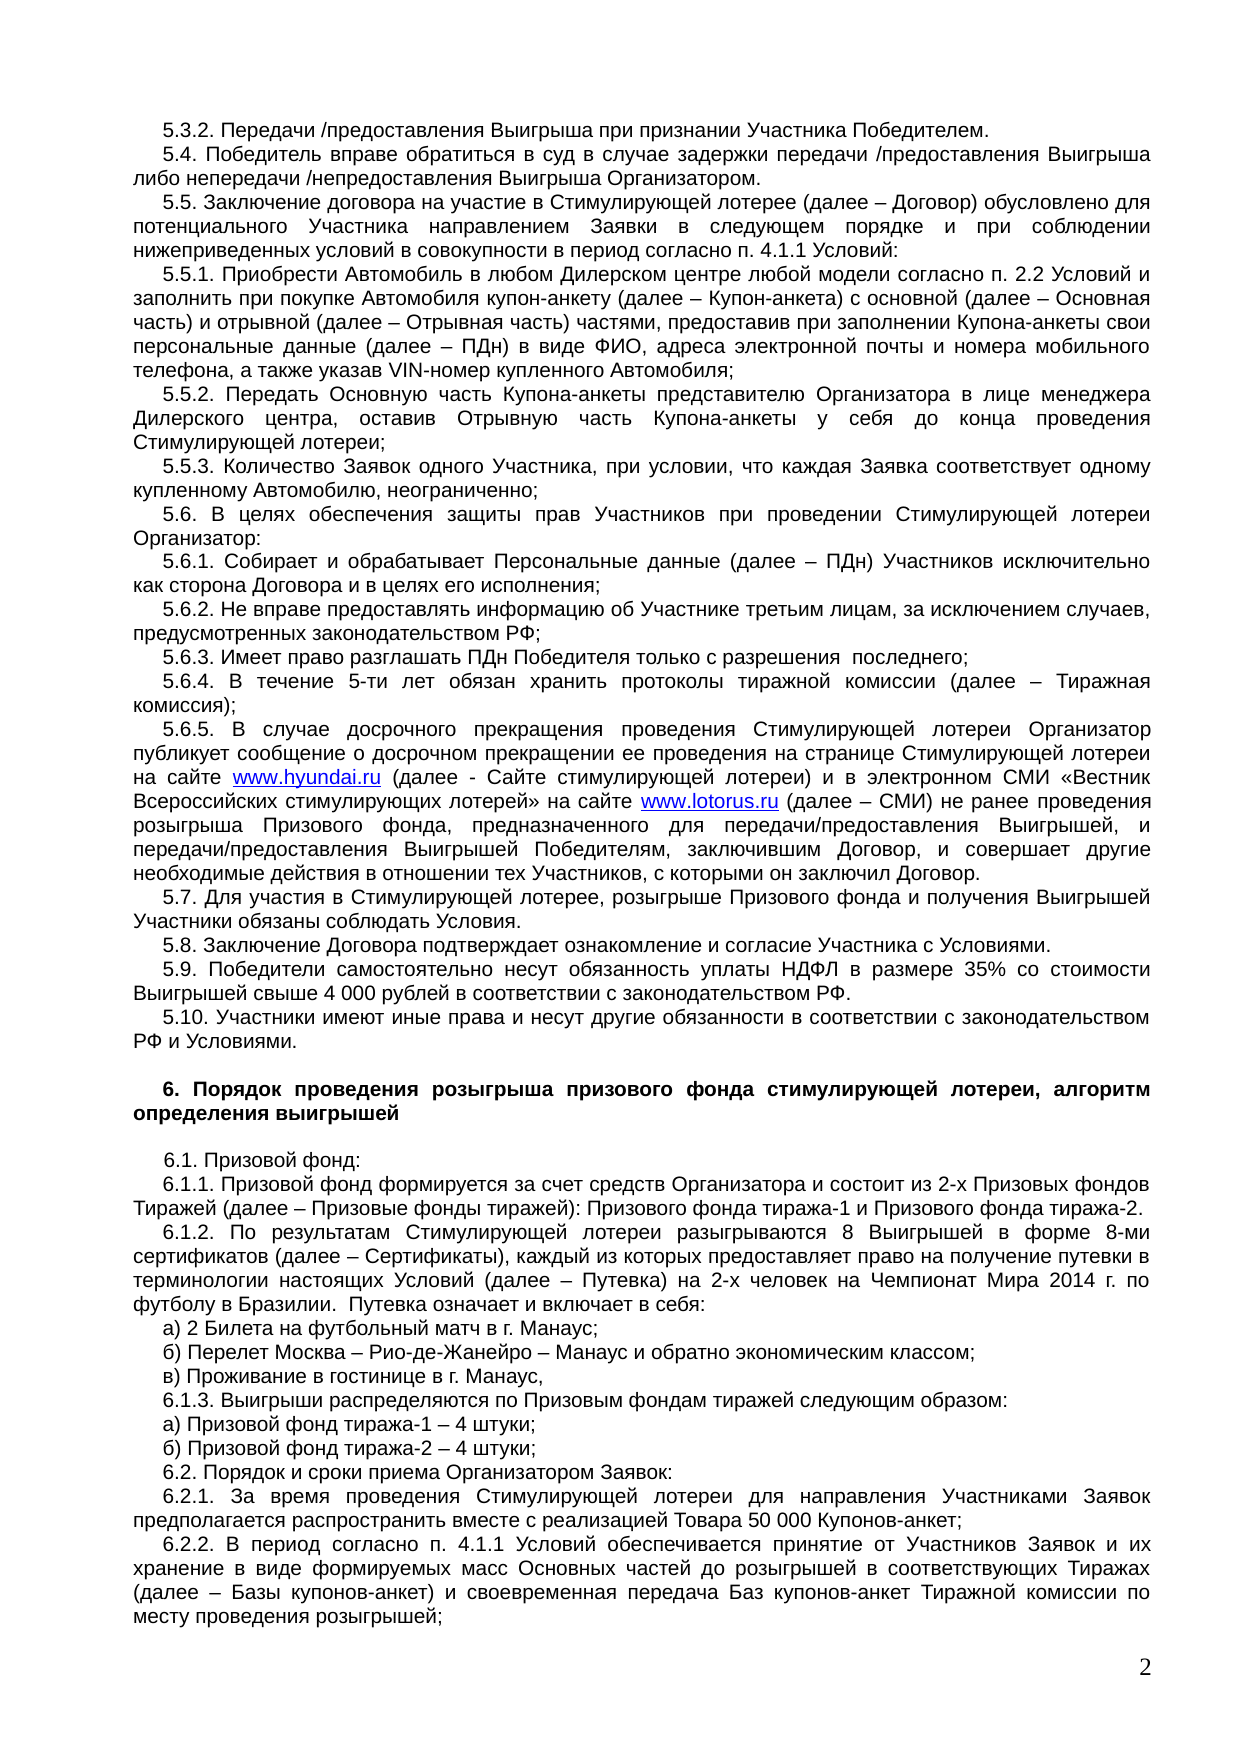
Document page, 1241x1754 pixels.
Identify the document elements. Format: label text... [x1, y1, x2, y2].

text 5.8. Заключение Договора подтверждает ознакомление и согласие Участника с Условиями. [133, 933, 1152, 957]
text 5.5.1. Приобрести Автомобиль в любом Дилерском центре любой модели согласно п. 2.2 Условий и заполнить при покупке Автомобиля купон-анкету (далее – Купон-анкета) с основной (далее – Основная часть) и отрывной (далее – Отрывная часть) частями, предоставив при заполнении Купона-анкеты свои персональные данные (далее – ПДн) в виде ФИО, адреса электронной почты и номера мобильного телефона, а также указав VIN-номер купленного Автомобиля; [133, 262, 1152, 382]
text 6.1.3. Выигрыши распределяются по Призовым фондам тиражей следующим образом: [133, 1388, 1152, 1412]
text 5.5.3. Количество Заявок одного Участника, при условии, что каждая Заявка соответствует одному купленному Автомобилю, неограниченно; [133, 453, 1152, 501]
text 6.2. Порядок и сроки приема Организатором Заявок: [133, 1460, 1152, 1484]
text в) Проживание в гостинице в г. Манаус, [133, 1364, 1152, 1388]
text 6.2.2. В период согласно п. 4.1.1 Условий обеспечивается принятие от Участников Заявок и их хранение в виде формируемых масс Основных частей до розыгрышей в соответствующих Тиражах (далее – Базы купонов-анкет) и своевременная передача Баз купонов-анкет Тиражной комиссии по месту проведения розыгрышей; [133, 1532, 1152, 1627]
text 5.7. Для участия в Стимулирующей лотерее, розыгрыше Призового фонда и получения Выигрышей Участники обязаны соблюдать Условия. [133, 885, 1152, 933]
text 5.4. Победитель вправе обратиться в суд в случае задержки передачи /предоставления Выигрыша либо непередачи /непредоставления Выигрыша Организатором. [133, 142, 1152, 190]
text 5.5. Заключение договора на участие в Стимулирующей лотерее (далее – Договор) обусловлено для потенциального Участника направлением Заявки в следующем порядке и при соблюдении нижеприведенных условий в совокупности в период согласно п. 4.1.1 Условий: [133, 190, 1152, 262]
text а) Призовой фонд тиража-1 – 4 штуки; [133, 1412, 1152, 1436]
text 6.1. Призовой фонд: [133, 1148, 1152, 1172]
text а) 2 Билета на футбольный матч в г. Манаус; [133, 1316, 1152, 1340]
text 5.9. Победители самостоятельно несут обязанность уплаты НДФЛ в размере 35% со стоимости Выигрышей свыше 4 000 рублей в соответствии с законодательством РФ. [133, 957, 1152, 1004]
text 5.5.2. Передать Основную часть Купона-анкеты представителю Организатора в лице менеджера Дилерского центра, оставив Отрывную часть Купона-анкеты у себя до конца проведения Стимулирующей лотереи; [133, 382, 1152, 453]
text б) Перелет Москва – Рио-де-Жанейро – Манаус и обратно экономическим классом; [133, 1340, 1152, 1364]
text 5.6.1. Собирает и обрабатывает Персональные данные (далее – ПДн) Участников исключительно как сторона Договора и в целях его исполнения; [133, 549, 1152, 597]
text 6.2.1. За время проведения Стимулирующей лотереи для направления Участниками Заявок предполагается распространить вместе с реализацией Товара 50 000 Купонов-анкет; [133, 1484, 1152, 1532]
text 5.6.2. Не вправе предоставлять информацию об Участнике третьим лицам, за исключением случаев, предусмотренных законодательством РФ; [133, 597, 1152, 645]
text 5.6.4. В течение 5-ти лет обязан хранить протоколы тиражной комиссии (далее – Тиражная комиссия); [133, 669, 1152, 717]
text 5.6.3. Имеет право разглашать ПДн Победителя только с разрешения последнего; [133, 645, 1152, 669]
text 6.1.1. Призовой фонд формируется за счет средств Организатора и состоит из 2-х Призовых фондов Тиражей (далее – Призовые фонды тиражей): Призового фонда тиража-1 и Призового фонда тиража-2. [133, 1172, 1152, 1220]
text 6.1.2. По результатам Стимулирующей лотереи разыгрываются 8 Выигрышей в форме 8-ми сертификатов (далее – Сертификаты), каждый из которых предоставляет право на получение путевки в терминологии настоящих Условий (далее – Путевка) на 2-х человек на Чемпионат Мира 2014 г. по футболу в Бразилии. Путевка означает и включает в себя: [133, 1220, 1152, 1316]
text 5.6. В целях обеспечения защиты прав Участников при проведении Стимулирующей лотереи Организатор: [133, 501, 1152, 549]
text б) Призовой фонд тиража-2 – 4 штуки; [133, 1436, 1152, 1460]
text 5.3.2. Передачи /предоставления Выигрыша при признании Участника Победителем. [133, 118, 1152, 142]
text 6. Порядок проведения розыгрыша призового фонда стимулирующей лотереи, алгоритм определения выигрышей [133, 1076, 1152, 1124]
text 5.6.5. В случае досрочного прекращения проведения Стимулирующей лотереи Организатор публикует сообщение о досрочном прекращении ее проведения на странице Стимулирующей лотереи на сайте www.hyundai.ru (далее - Сайте стимулирующей лотереи) и в электронном СМИ «Вестник Всероссийских стимулирующих лотерей» на сайте www.lotorus.ru (далее – СМИ) не ранее проведения розыгрыша Призового фонда, предназначенного для передачи/предоставления Выигрышей, и передачи/предоставления Выигрышей Победителям, заключившим Договор, и совершает другие необходимые действия в отношении тех Участников, с которыми он заключил Договор. [133, 717, 1152, 885]
text 5.10. Участники имеют иные права и несут другие обязанности в соответствии с законодательством РФ и Условиями. [133, 1004, 1152, 1052]
